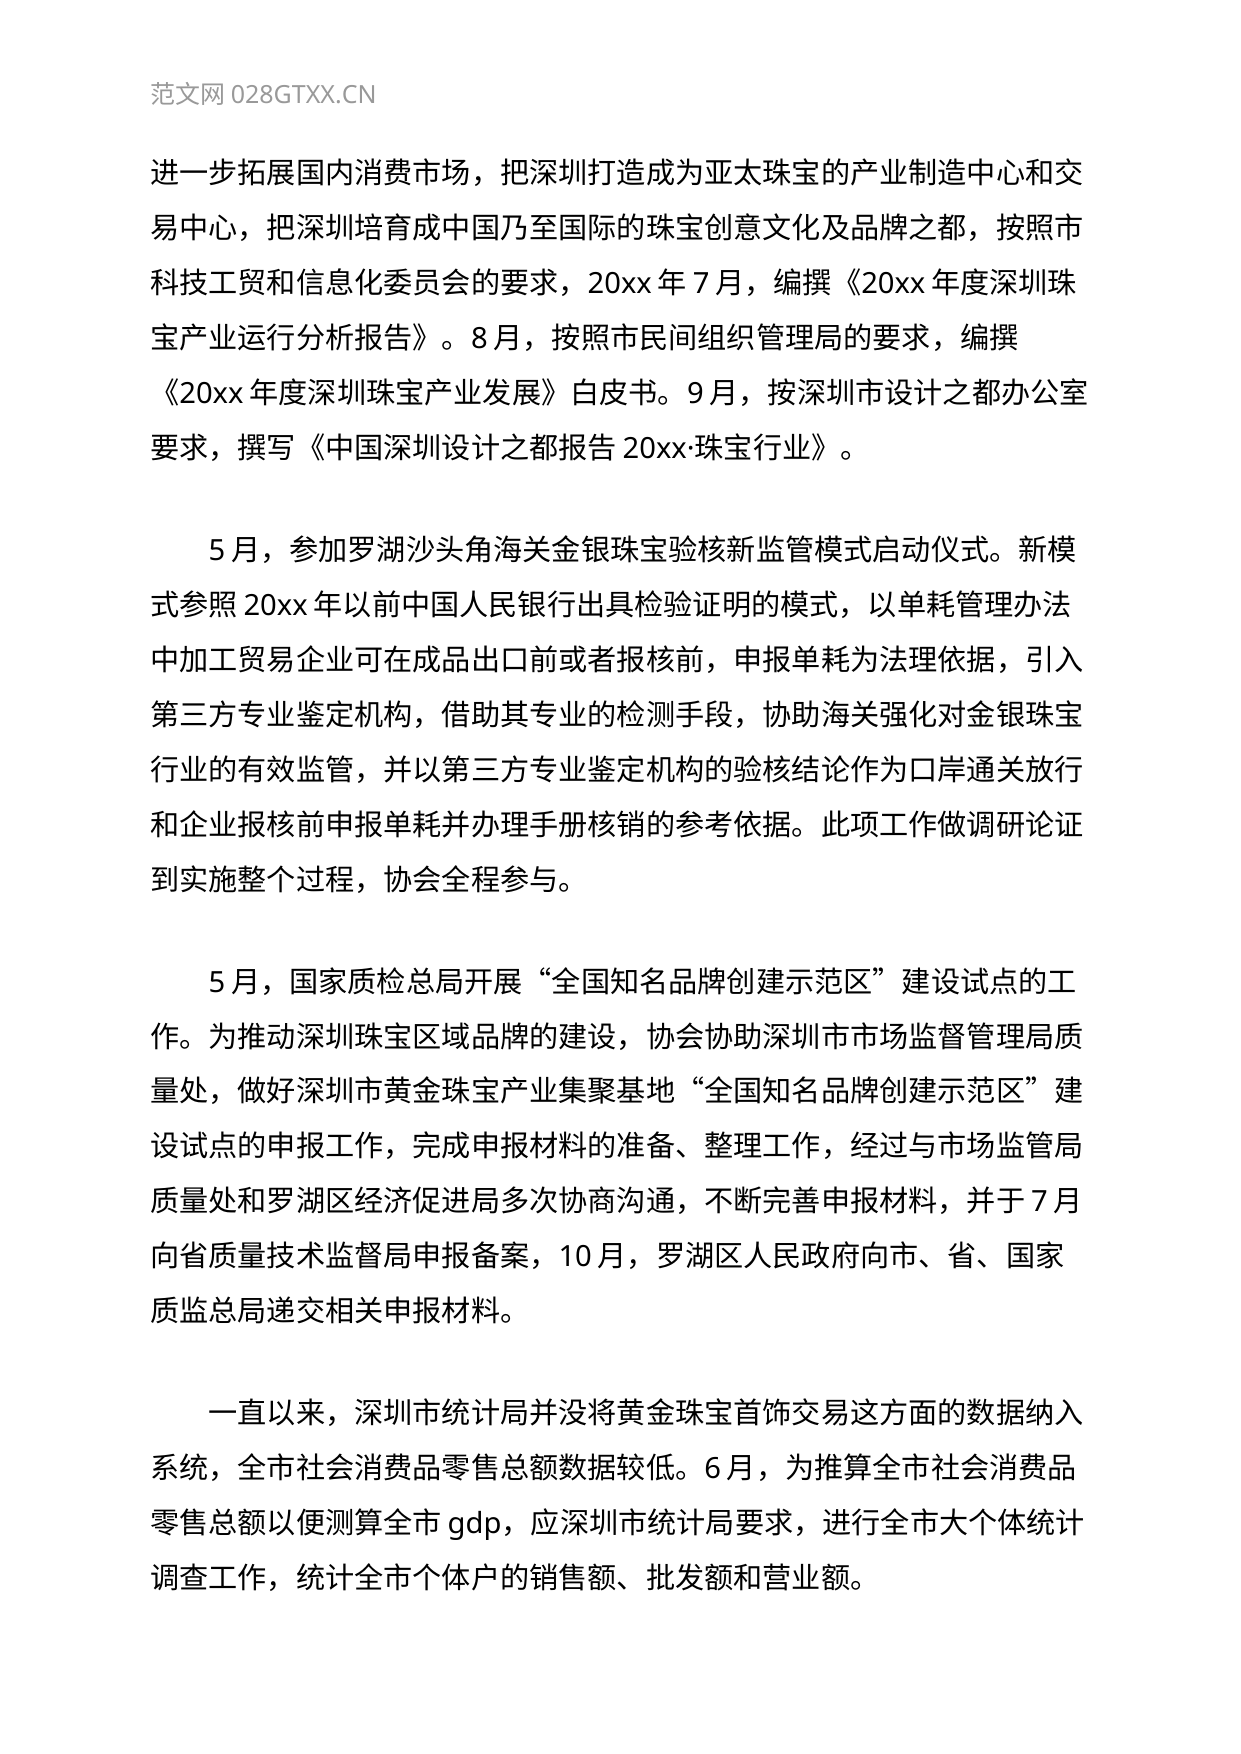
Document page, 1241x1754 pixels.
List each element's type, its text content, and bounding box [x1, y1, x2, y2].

text 一直以来，深圳市统计局并没将黄金珠宝首饰交易这方面的数据纳入系统，全市社会消费品零售总额数据较低。6月，为推算全市社会消费品零售总额以便测算全市gdp，应深圳市统计局要求，进行全市大个体统计调查工作，统计全市个体户的销售额、批发额和营业额。 [150, 1389, 1090, 1597]
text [150, 150, 1090, 467]
text 5月，国家质检总局开展“全国知名品牌创建示范区”建设试点的工作。为推动深圳珠宝区域品牌的建设，协会协助深圳市市场监督管理局质量处，做好深圳市黄金珠宝产业集聚基地“全国知名品牌创建示范区”建设试点的申报工作，完成申报材料的准备、整理工作，经过与市场监管局质量处和罗湖区经济促进局多次协商沟通，不断完善申报材料，并于7月向省质量技术监督局申报备案，10月，罗湖区人民政府向市、省、国家质监总局递交相关申报材料。 [150, 958, 1090, 1330]
text 5月，参加罗湖沙头角海关金银珠宝验核新监管模式启动仪式。新模式参照20xx年以前中国人民银行出具检验证明的模式，以单耗管理办法中加工贸易企业可在成品出口前或者报核前，申报单耗为法理依据，引入第三方专业鉴定机构，借助其专业的检测手段，协助海关强化对金银珠宝行业的有效监管，并以第三方专业鉴定机构的验核结论作为口岸通关放行和企业报核前申报单耗并办理手册核销的参考依据。此项工作做调研论证到实施整个过程，协会全程参与。 [150, 527, 1090, 899]
